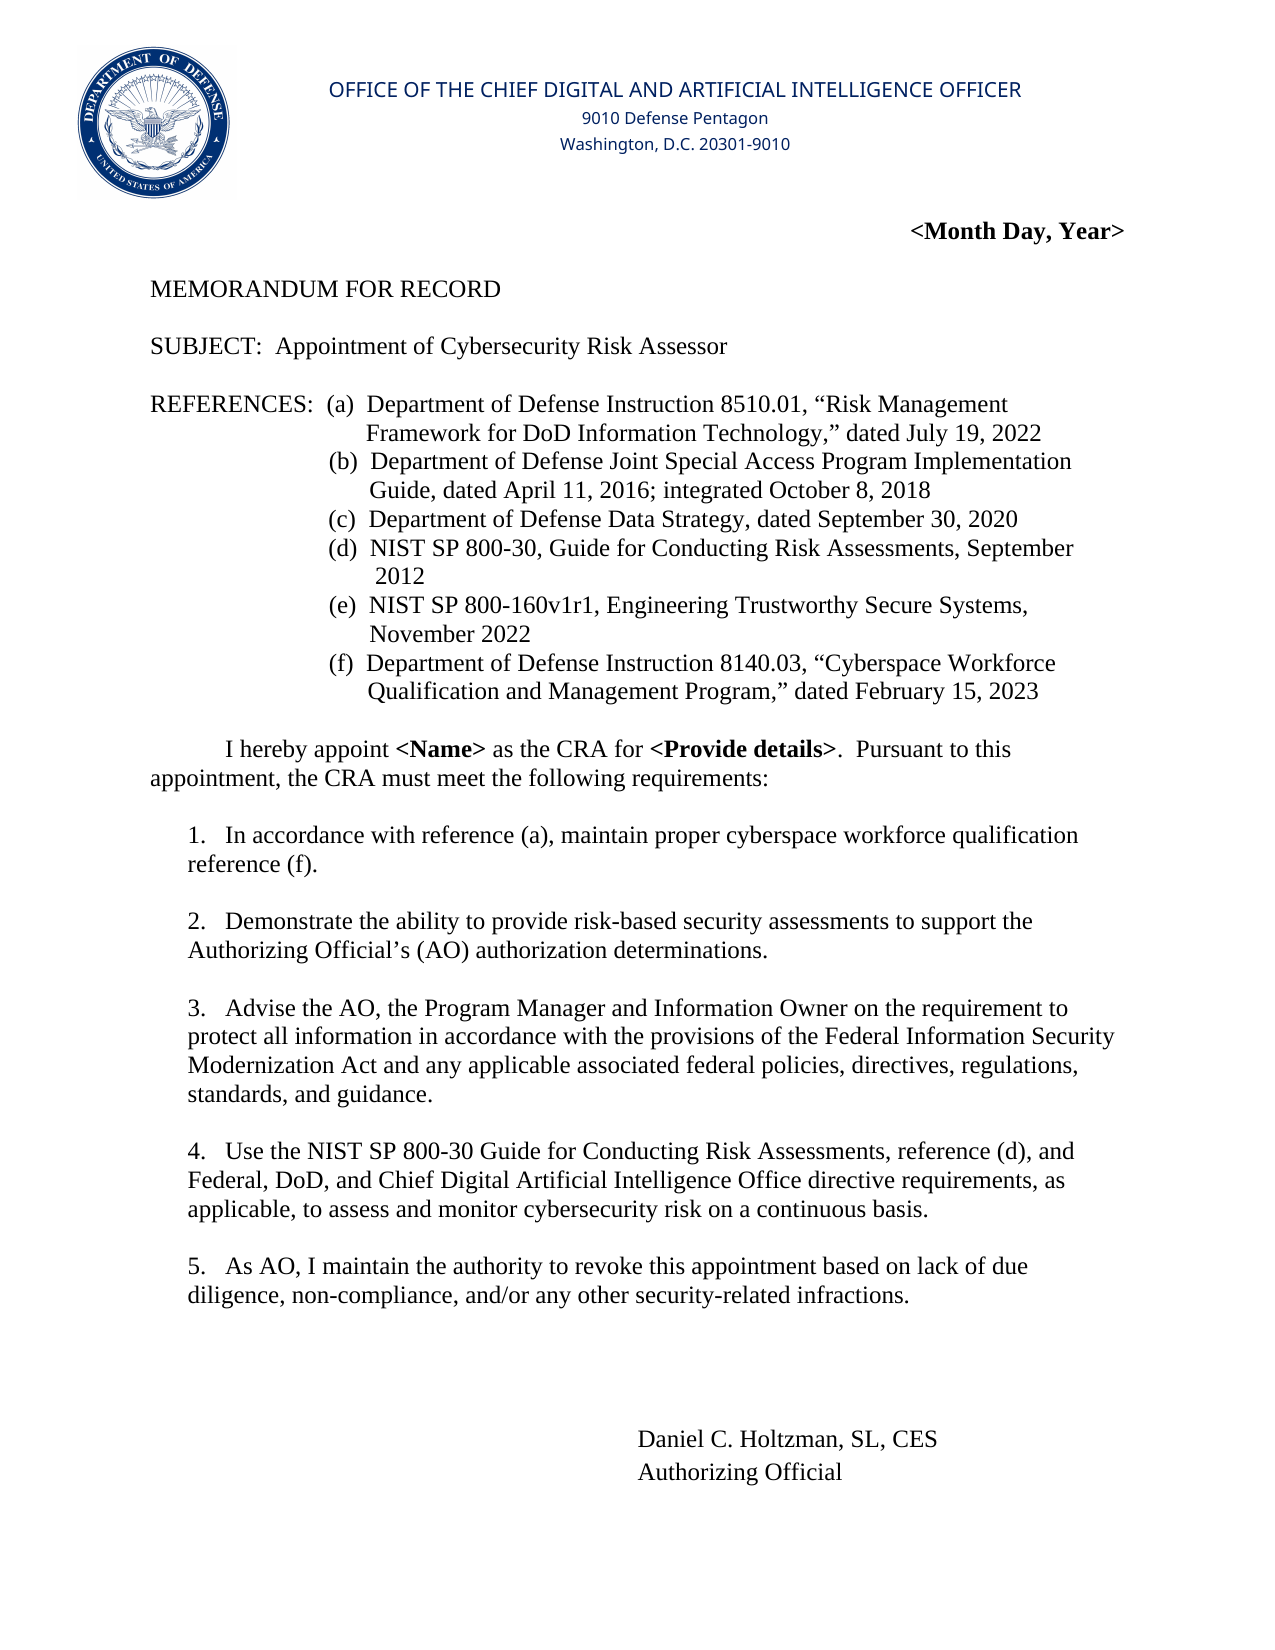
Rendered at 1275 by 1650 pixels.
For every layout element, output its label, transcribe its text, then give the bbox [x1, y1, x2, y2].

list Demonstrate the ability to provide risk-based security assessments to support the Authorizing Official’s (AO) authorization determinations. [187, 906, 1125, 964]
text Authorizing Official [637, 1457, 1125, 1486]
text I hereby appoint <Name> as the CRA for <Provide details>. Pursuant to this appointment, the CRA must meet the following requirements: [150, 734, 1125, 791]
text SUBJECT: Appointment of Cybersecurity Risk Assessor [150, 331, 1125, 360]
text Daniel C. Holtzman, SL, CES [637, 1424, 1125, 1453]
text MEMORANDUM FOR RECORD [150, 274, 1125, 303]
text REFERENCES: (a) Department of Defense Instruction 8510.01, “Risk Management Framework for DoD Information Technology,” dated July 19, 2022 [150, 389, 1125, 446]
list As AO, I maintain the authority to revoke this appointment based on lack of due diligence, non-compliance, and/or any other security-related infractions. [187, 1251, 1125, 1309]
list Advise the AO, the Program Manager and Information Owner on the requirement to protect all information in accordance with the provisions of the Federal Information Security Modernization Act and any applicable associated federal policies, directives, regulations, standards, and guidance. [187, 993, 1125, 1108]
text (d) NIST SP 800-30, Guide for Conducting Risk Assessments, September 2012 [328, 533, 1125, 590]
text (f) Department of Defense Instruction 8140.03, “Cyberspace Workforce Qualification and Management Program,” dated February 15, 2023 [328, 648, 1125, 705]
text (b) Department of Defense Joint Special Access Program Implementation Guide, dated April 11, 2016; integrated October 8, 2018 [328, 446, 1125, 504]
list Use the NIST SP 800-30 Guide for Conducting Risk Assessments, reference (d), and Federal, DoD, and Chief Digital Artificial Intelligence Office directive requirements, as applicable, to assess and monitor cybersecurity risk on a continuous basis. [187, 1136, 1125, 1223]
text (e) NIST SP 800-160v1r1, Engineering Trustworthy Secure Systems, November 2022 [328, 590, 1125, 648]
text (c) Department of Defense Data Strategy, dated September 30, 2020 [253, 504, 1125, 533]
list In accordance with reference (a), maintain proper cyberspace workforce qualification reference (f). [187, 820, 1125, 878]
text <Month Day, Year> [159, 216, 1125, 245]
picture [76, 45, 237, 200]
